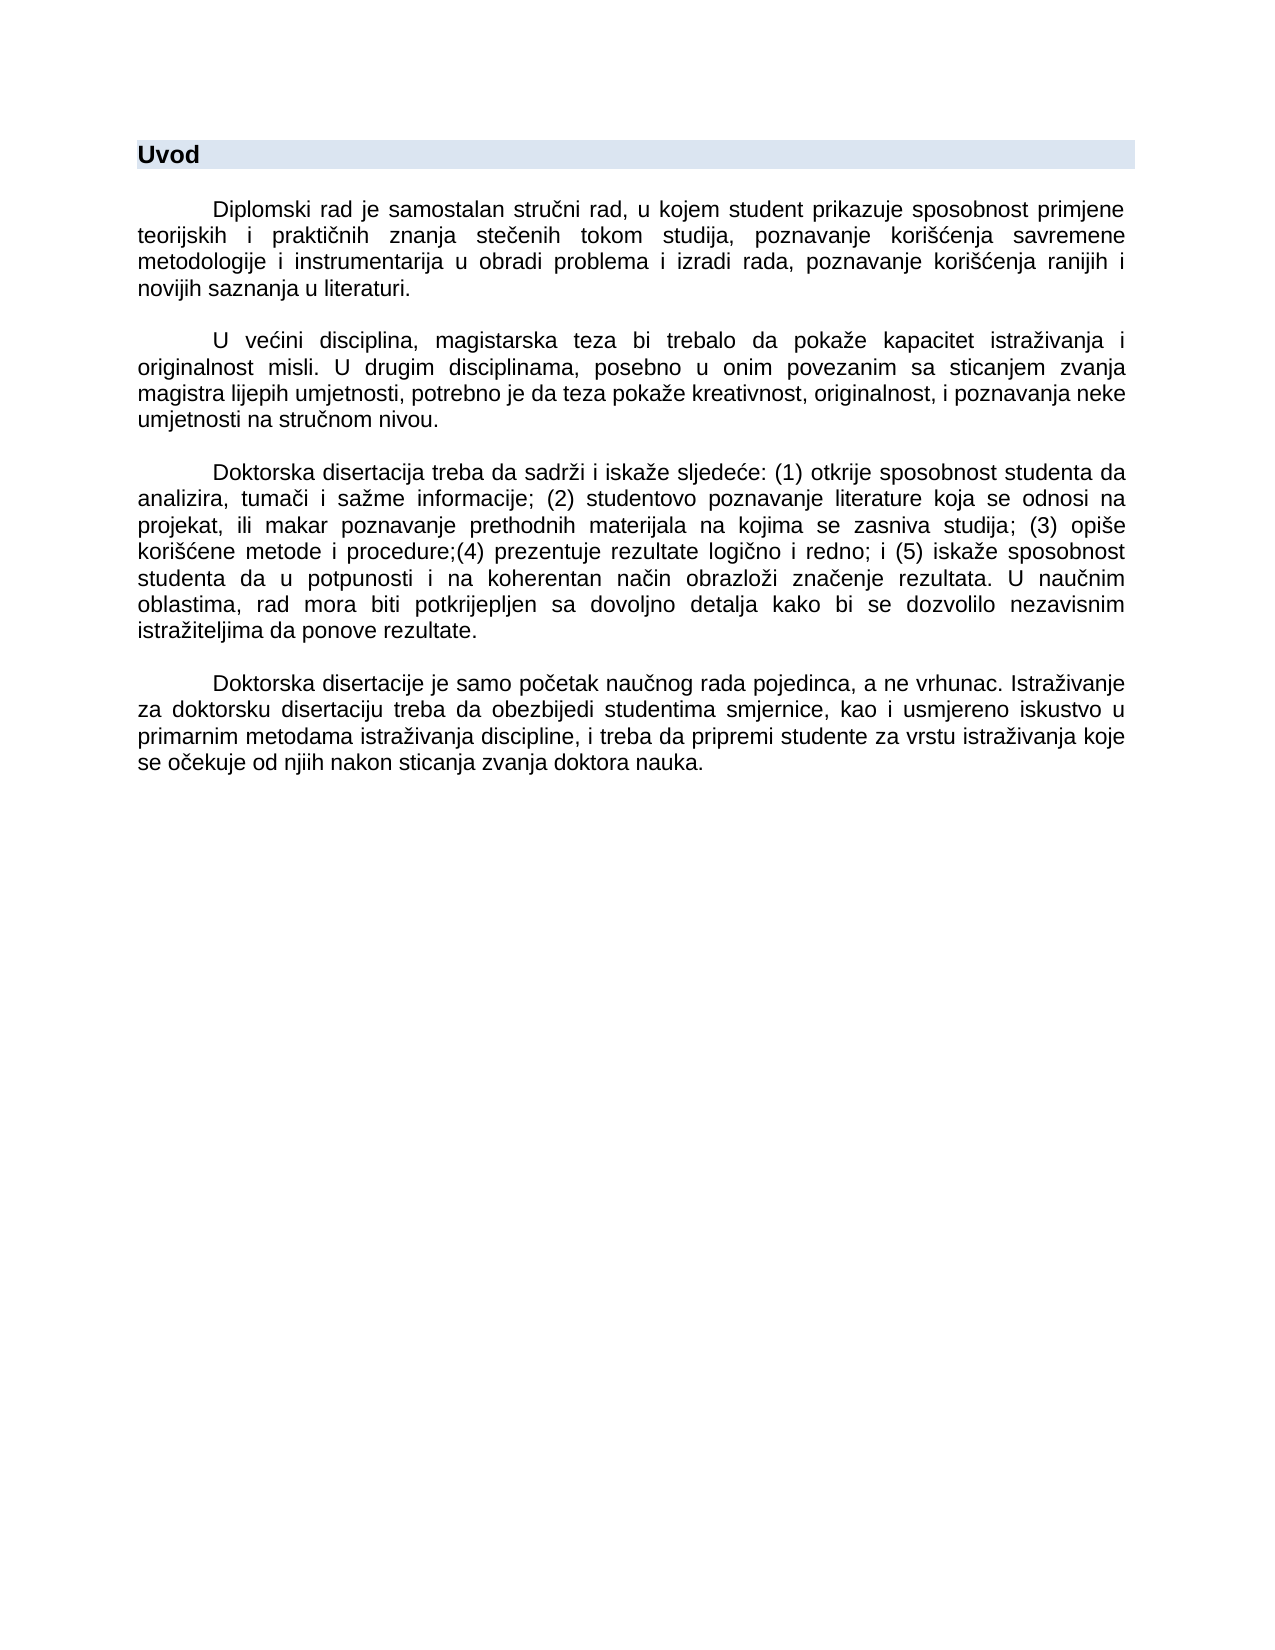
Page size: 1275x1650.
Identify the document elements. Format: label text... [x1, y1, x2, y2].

text Diplomski rad je samostalan stručni rad, u kojem student prikazuje sposobnost primjene teorijskih i praktičnih znanja stečenih tokom studija, poznavanje korišćenja savremene metodologije i instrumentarija u obradi problema i izradi rada, poznavanje korišćenja ranijih i novijih saznanja u literaturi. [137, 196, 1126, 301]
text Doktorska disertacije je samo početak naučnog rada pojedinca, a ne vrhunac. Istraživanje za doktorsku disertaciju treba da obezbijedi studentima smjernice, kao i usmjereno iskustvo u primarnim metodama istraživanja discipline, i treba da pripremi studente za vrstu istraživanja koje se očekuje od njiih nakon sticanja zvanja doktora nauka. [137, 670, 1126, 775]
text Doktorska disertacija treba da sadrži i iskaže sljedeće: (1) otkrije sposobnost studenta da analizira, tumači i sažme informacije; (2) studentovo poznavanje literature koja se odnosi na projekat, ili makar poznavanje prethodnih materijala na kojima se zasniva studija; (3) opiše korišćene metode i procedure;(4) prezentuje rezultate logično i redno; i (5) iskaže sposobnost studenta da u potpunosti i na koherentan način obrazloži značenje rezultata. U naučnim oblastima, rad mora biti potkrijepljen sa dovoljno detalja kako bi se dozvolilo nezavisnim istražiteljima da ponove rezultate. [137, 459, 1126, 643]
text U većini disciplina, magistarska teza bi trebalo da pokaže kapacitet istraživanja i originalnost misli. U drugim disciplinama, posebno u onim povezanim sa sticanjem zvanja magistra lijepih umjetnosti, potrebno je da teza pokaže kreativnost, originalnost, i poznavanja neke umjetnosti na stručnom nivou. [137, 327, 1126, 433]
text Uvod [137, 140, 1135, 169]
